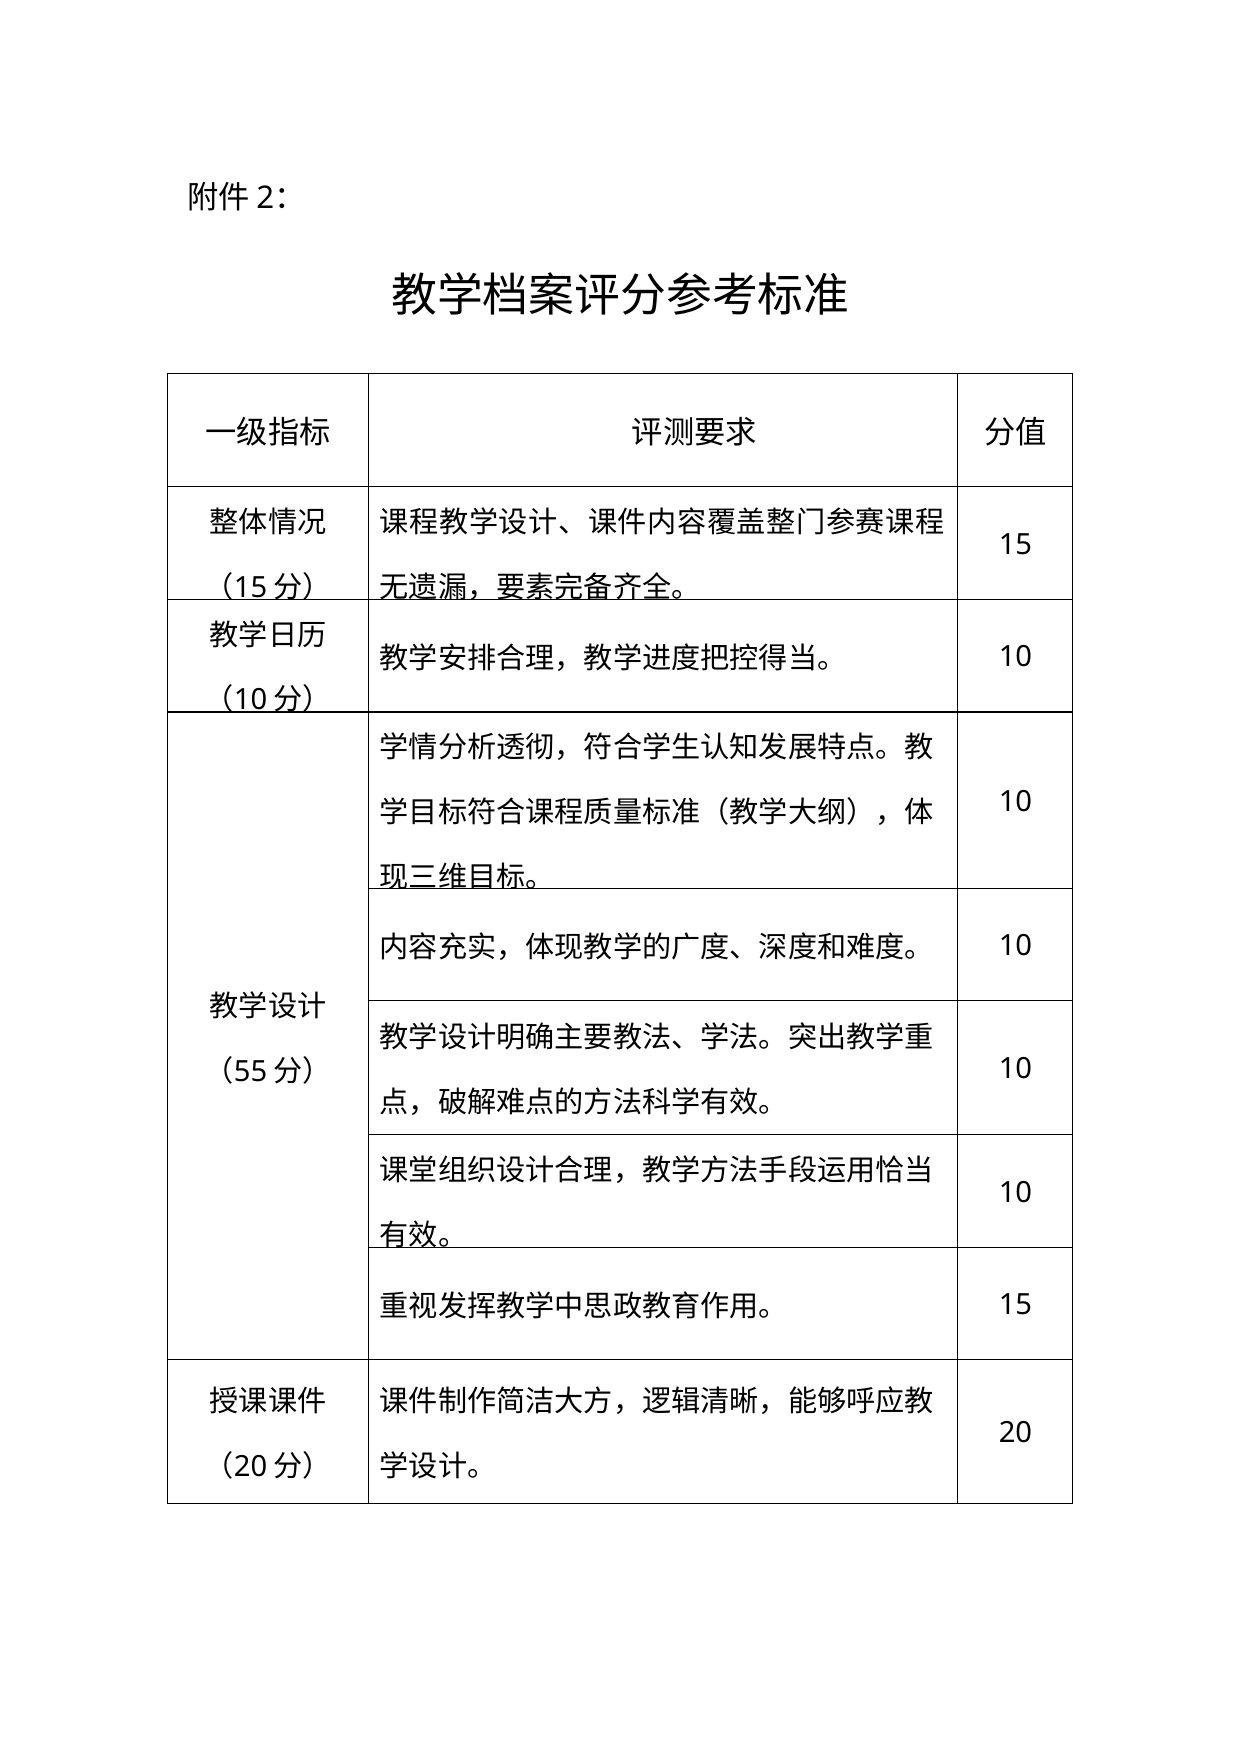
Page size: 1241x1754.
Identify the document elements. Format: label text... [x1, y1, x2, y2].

table_cell 教学设计明确主要教法、学法。突出教学重点，破解难点的方法科学有效。 [369, 1001, 957, 1134]
table_cell 教学安排合理，教学进度把控得当。 [369, 600, 957, 711]
table_cell 授课课件 （20分） [168, 1360, 368, 1502]
table_cell 教学日历 （10分） [168, 600, 368, 711]
table_cell 10 [958, 600, 1072, 711]
table_cell 重视发挥教学中思政教育作用。 [369, 1248, 957, 1359]
table_header 评测要求 [369, 374, 957, 486]
table_cell 课件制作简洁大方，逻辑清晰，能够呼应教学设计。 [369, 1360, 957, 1502]
table_cell 学情分析透彻，符合学生认知发展特点。教学目标符合课程质量标准（教学大纲），体现三维目标。 [369, 713, 957, 887]
table_header 一级指标 [168, 374, 368, 486]
table_cell 15 [958, 487, 1072, 599]
table_header 分值 [958, 374, 1072, 486]
table_cell 课程教学设计、课件内容覆盖整门参赛课程无遗漏，要素完备齐全。 [369, 487, 957, 599]
table_cell 10 [958, 1001, 1072, 1134]
table_cell 教学设计 （55分） [168, 713, 368, 1359]
table_cell 20 [958, 1360, 1072, 1502]
table_cell 10 [958, 713, 1072, 887]
table_cell 课堂组织设计合理，教学方法手段运用恰当有效。 [369, 1135, 957, 1247]
table_cell 内容充实，体现教学的广度、深度和难度。 [369, 889, 957, 1000]
text 教学档案评分参考标准 [187, 243, 1053, 341]
table_cell 整体情况 （15分） [168, 487, 368, 599]
table_cell 15 [958, 1248, 1072, 1359]
text 附件2： [187, 162, 1053, 227]
table_cell 10 [958, 889, 1072, 1000]
table_cell 10 [958, 1135, 1072, 1247]
